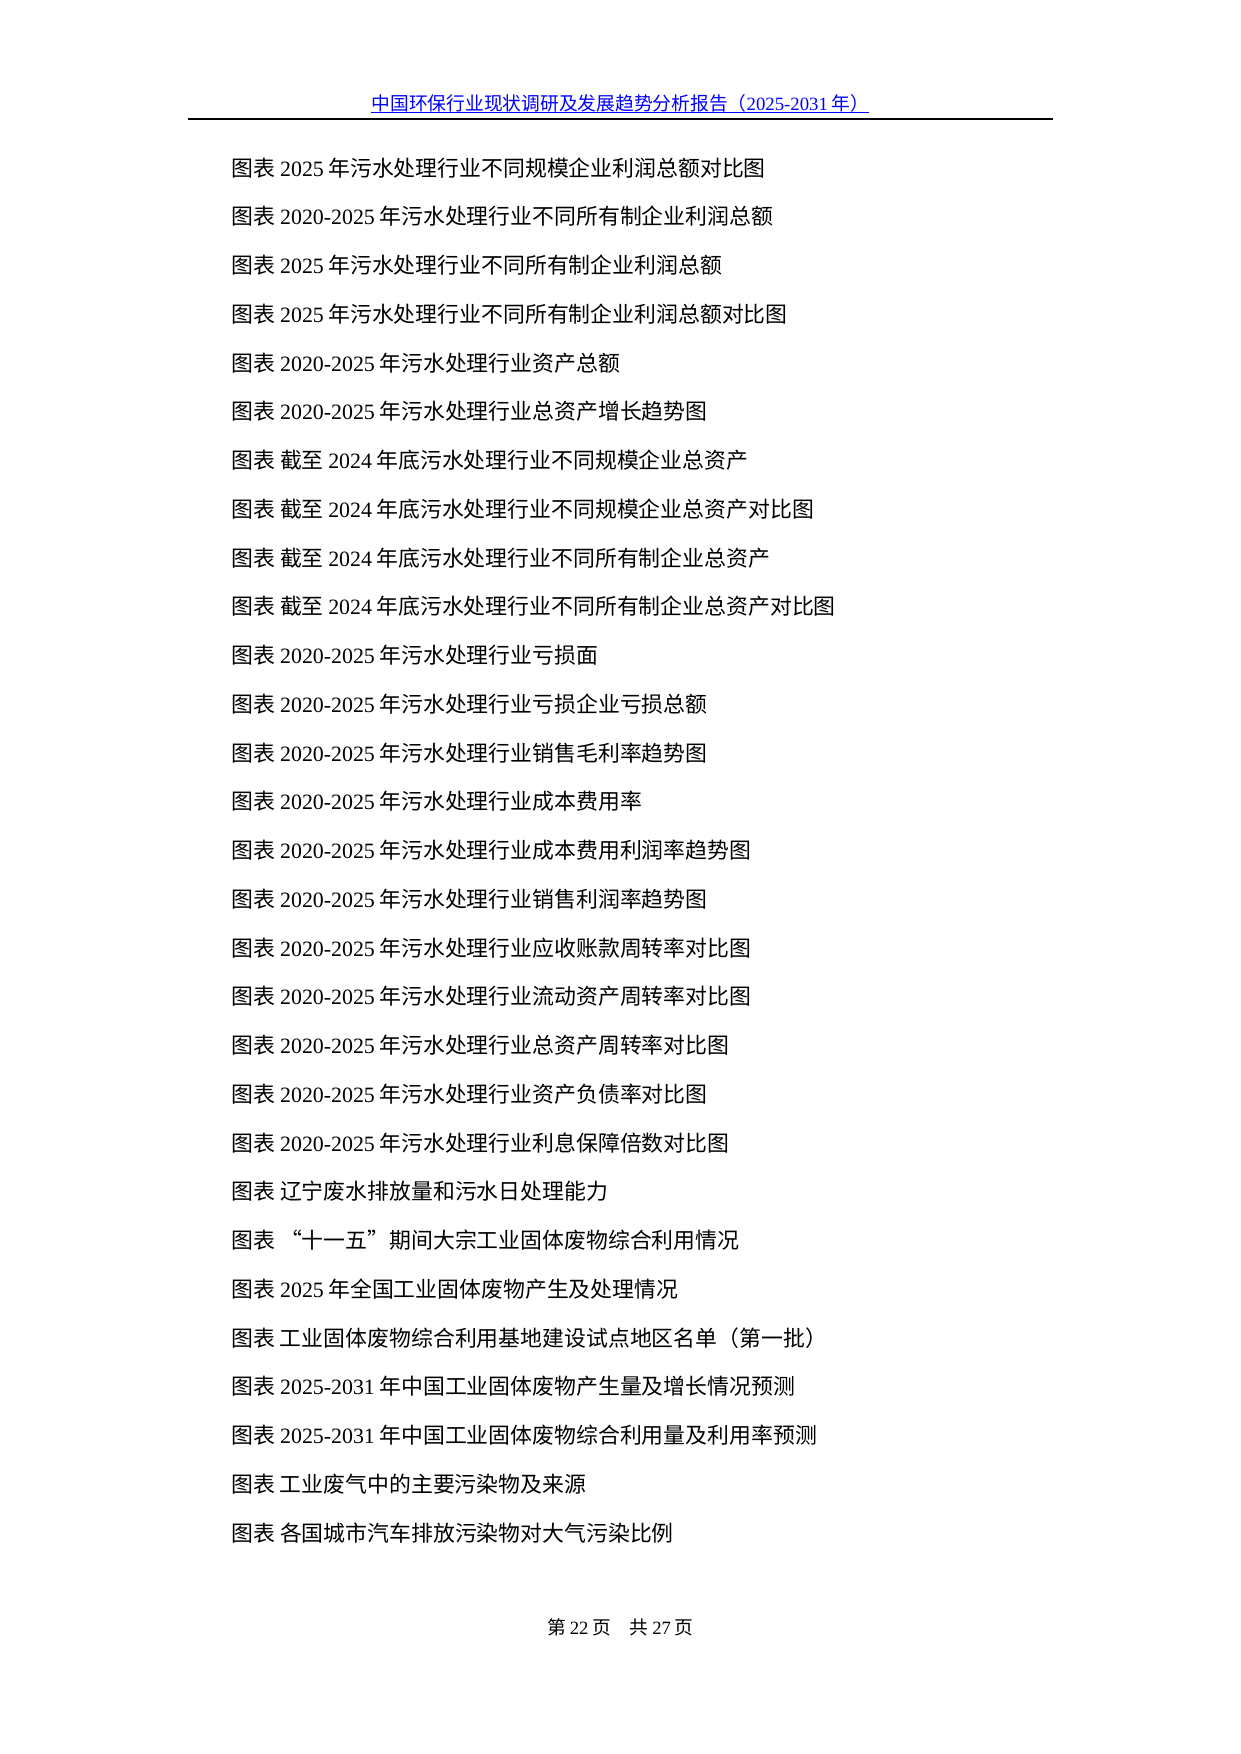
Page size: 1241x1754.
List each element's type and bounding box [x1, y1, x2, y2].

text [187, 150, 1053, 1548]
